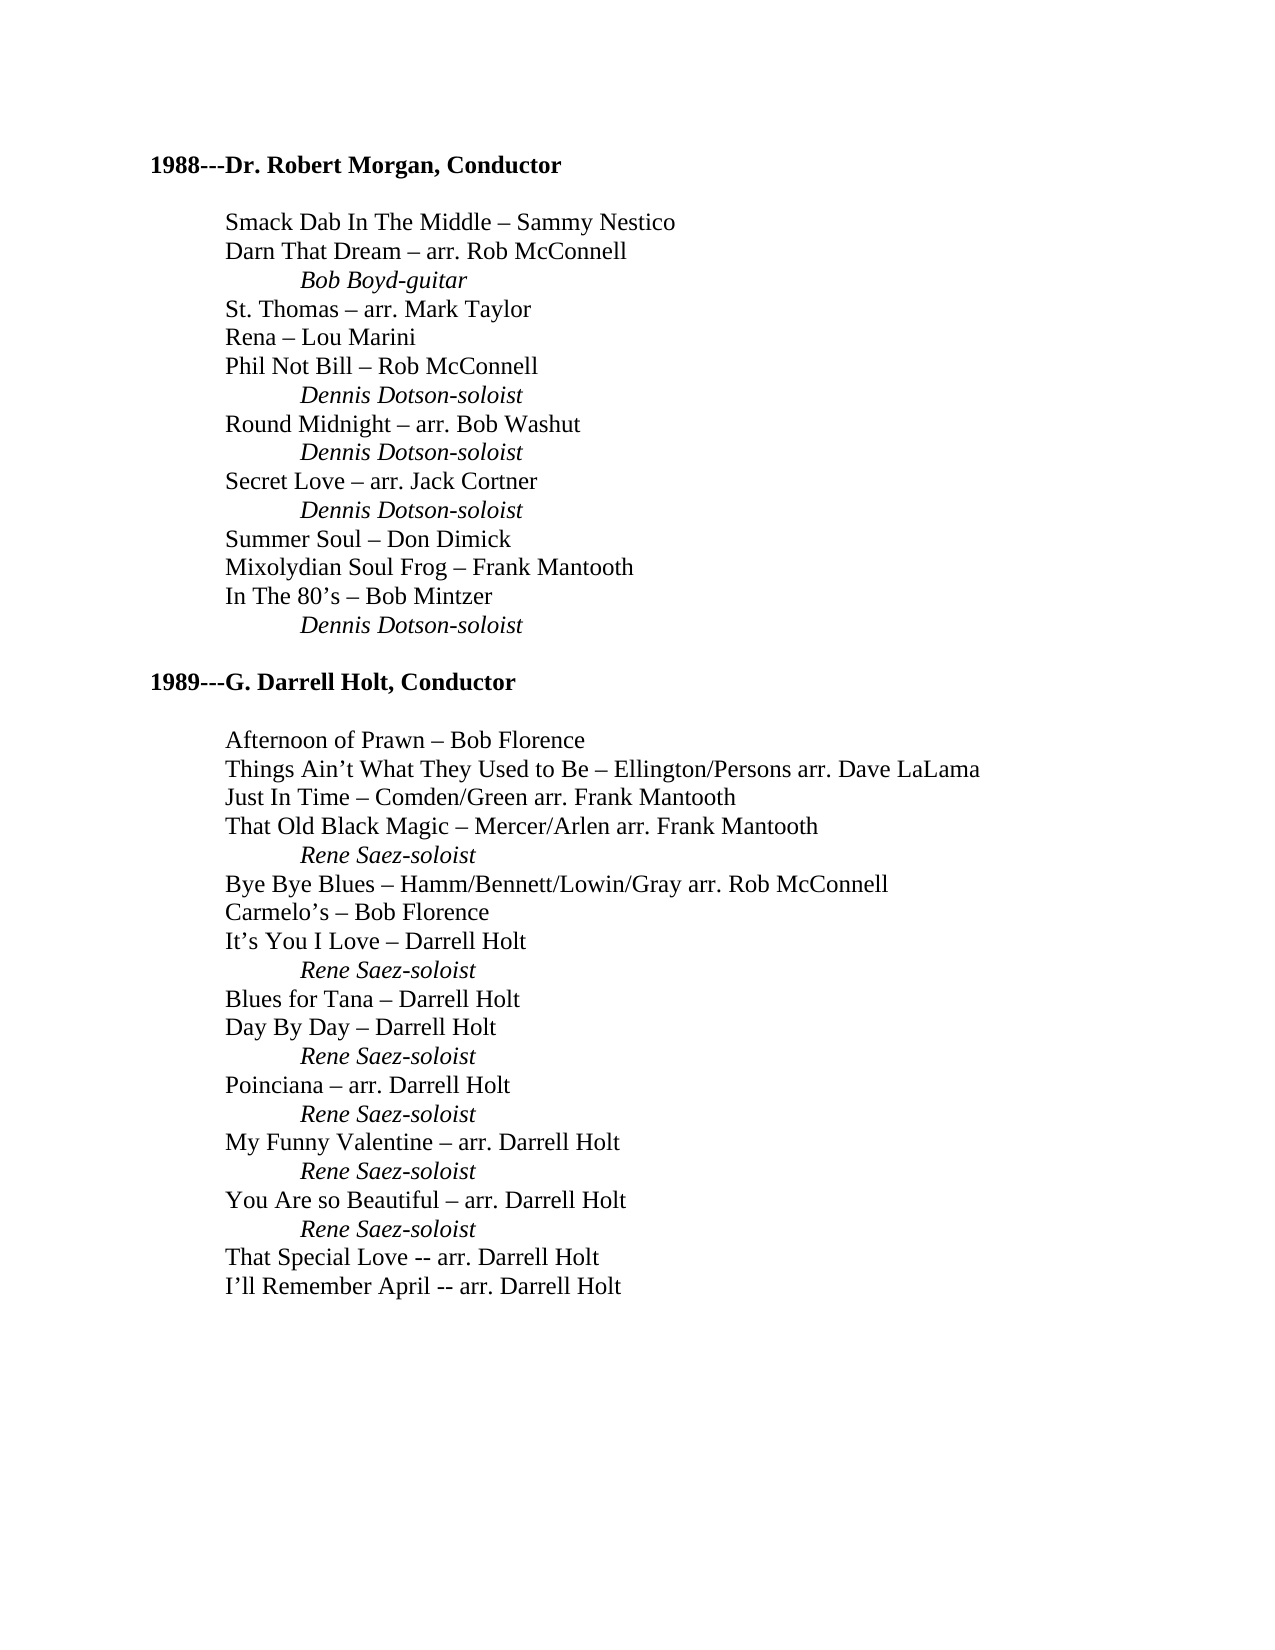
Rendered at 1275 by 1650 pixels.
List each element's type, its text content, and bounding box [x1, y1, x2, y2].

text Dennis Dotson-soloist [150, 495, 1125, 524]
text Poinciana – arr. Darrell Holt [150, 1070, 1125, 1099]
text Bob Boyd-guitar [150, 265, 1125, 294]
text Rene Saez-soloist [150, 1099, 1125, 1127]
text Blues for Tana – Darrell Holt [150, 984, 1125, 1012]
text In The 80’s – Bob Mintzer [150, 581, 1125, 610]
text Rena – Lou Marini [150, 322, 1125, 351]
text You Are so Beautiful – arr. Darrell Holt [150, 1185, 1125, 1214]
text Rene Saez-soloist [150, 955, 1125, 984]
text Dennis Dotson-soloist [150, 610, 1125, 639]
text Smack Dab In The Middle – Sammy Nestico [150, 207, 1125, 236]
text Summer Soul – Don Dimick [150, 524, 1125, 552]
text That Special Love -- arr. Darrell Holt [150, 1242, 1125, 1271]
text Rene Saez-soloist [150, 1214, 1125, 1242]
text Rene Saez-soloist [150, 840, 1125, 869]
text Day By Day – Darrell Holt [150, 1012, 1125, 1041]
text Afternoon of Prawn – Bob Florence [150, 725, 1125, 754]
text Just In Time – Comden/Green arr. Frank Mantooth [150, 782, 1125, 811]
text Dennis Dotson-soloist [150, 437, 1125, 466]
text It’s You I Love – Darrell Holt [150, 926, 1125, 955]
text 1989---G. Darrell Holt, Conductor [150, 667, 1125, 696]
text Phil Not Bill – Rob McConnell [150, 351, 1125, 380]
text Darn That Dream – arr. Rob McConnell [150, 236, 1125, 265]
text Rene Saez-soloist [150, 1041, 1125, 1070]
text Rene Saez-soloist [150, 1156, 1125, 1185]
text My Funny Valentine – arr. Darrell Holt [150, 1127, 1125, 1156]
text 1988---Dr. Robert Morgan, Conductor [150, 150, 1125, 179]
text I’ll Remember April -- arr. Darrell Holt [150, 1271, 1125, 1300]
text Dennis Dotson-soloist [150, 380, 1125, 409]
text Mixolydian Soul Frog – Frank Mantooth [150, 552, 1125, 581]
text Things Ain’t What They Used to Be – Ellington/Persons arr. Dave LaLama [150, 754, 1125, 782]
text St. Thomas – arr. Mark Taylor [150, 294, 1125, 322]
text That Old Black Magic – Mercer/Arlen arr. Frank Mantooth [150, 811, 1125, 840]
text Secret Love – arr. Jack Cortner [150, 466, 1125, 495]
text Carmelo’s – Bob Florence [150, 897, 1125, 926]
text Round Midnight – arr. Bob Washut [150, 409, 1125, 437]
text Bye Bye Blues – Hamm/Bennett/Lowin/Gray arr. Rob McConnell [150, 869, 1125, 897]
